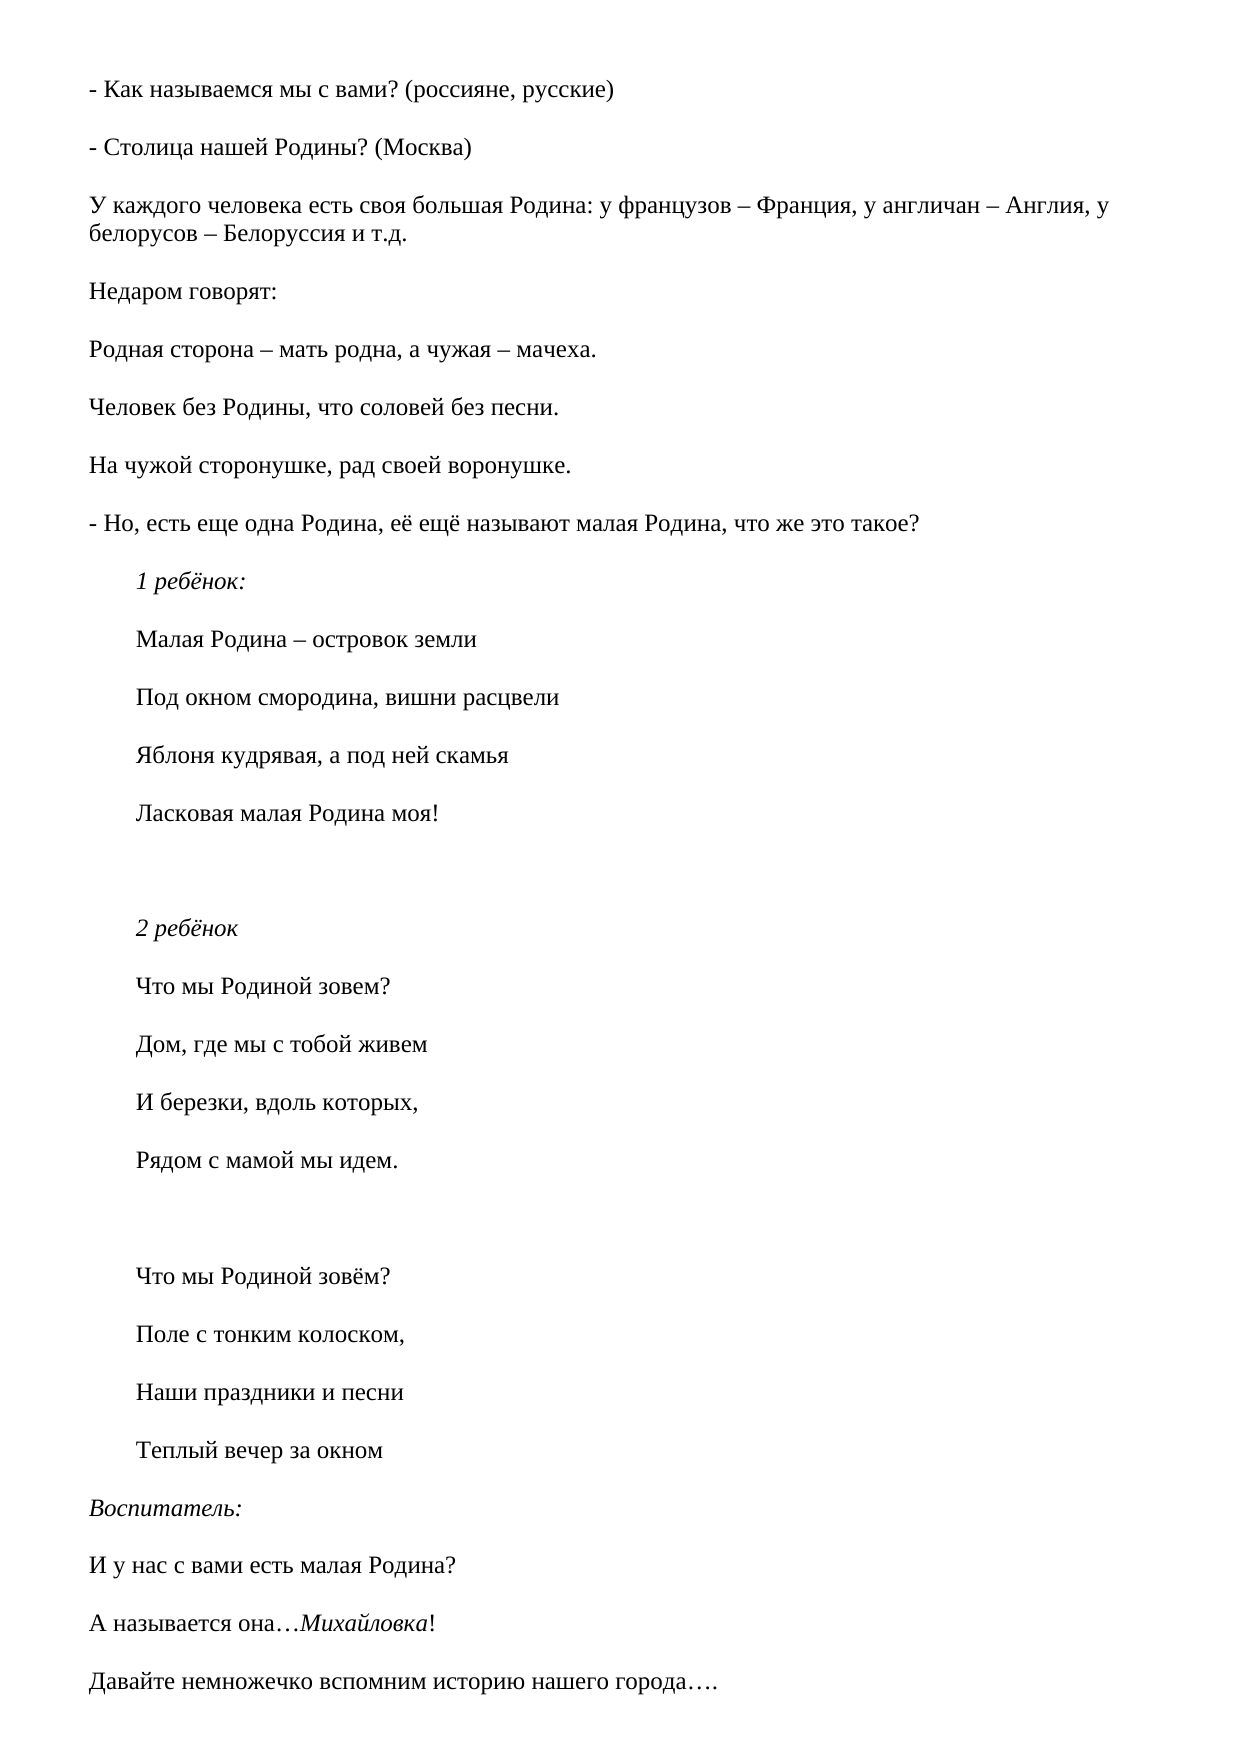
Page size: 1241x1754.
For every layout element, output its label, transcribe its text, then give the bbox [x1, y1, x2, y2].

text Под окном смородина, вишни расцвели [136, 682, 1181, 711]
text 2 ребёнок [136, 913, 1181, 942]
text И у нас с вами есть малая Родина? [89, 1551, 1181, 1579]
text Дом, где мы с тобой живем [136, 1029, 1181, 1058]
text - Как называемся мы с вами? (россияне, русские) [89, 74, 1181, 103]
text Давайте немножечко вспомним историю нашего города…. [89, 1666, 1181, 1695]
text Яблоня кудрявая, а под ней скамья [136, 740, 1181, 768]
text И березки, вдоль которых, [136, 1087, 1181, 1116]
text У каждого человека есть своя большая Родина: у французов – Франция, у англичан – Англия, у белорусов – Белоруссия и т.д. [89, 190, 1181, 247]
text Родная сторона – мать родна, а чужая – мачеха. [89, 334, 1181, 363]
text Поле с тонким колоском, [136, 1319, 1181, 1348]
text На чужой сторонушке, рад своей воронушке. [89, 450, 1181, 479]
text Теплый вечер за окном [136, 1435, 1181, 1463]
text Воспитатель: [89, 1493, 1181, 1521]
text - Столица нашей Родины? (Москва) [89, 132, 1181, 161]
text 1 ребёнок: [136, 566, 1181, 595]
text Рядом с мамой мы идем. [136, 1145, 1181, 1174]
text Что мы Родиной зовем? [136, 971, 1181, 1000]
text - Но, есть еще одна Родина, её ещё называют малая Родина, что же это такое? [89, 508, 1181, 537]
text Ласковая малая Родина моя! [136, 798, 1181, 826]
text Что мы Родиной зовём? [136, 1261, 1181, 1290]
text Недаром говорят: [89, 276, 1181, 305]
text А называется она…Михайловка! [89, 1608, 1181, 1637]
text Человек без Родины, что соловей без песни. [89, 392, 1181, 421]
text Наши праздники и песни [136, 1377, 1181, 1406]
text Малая Родина – островок земли [136, 624, 1181, 653]
